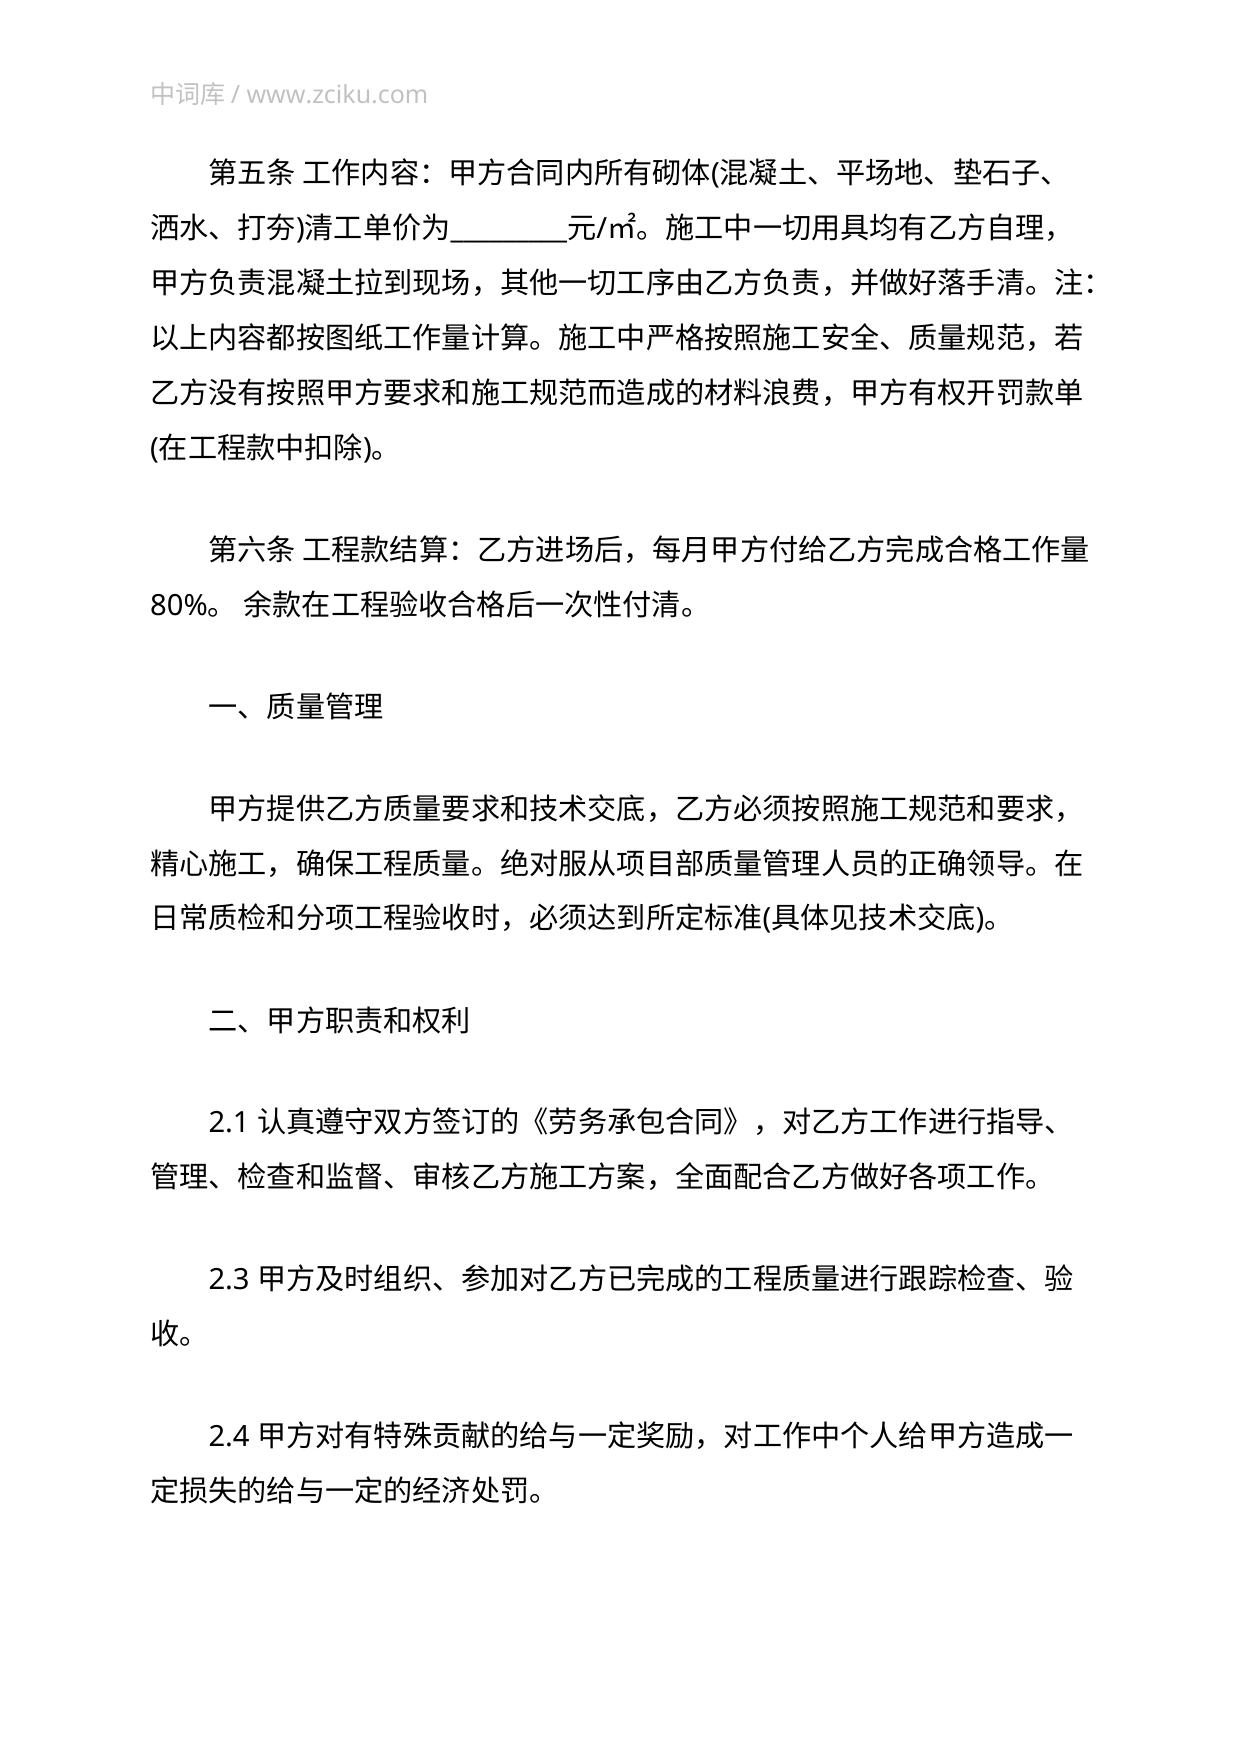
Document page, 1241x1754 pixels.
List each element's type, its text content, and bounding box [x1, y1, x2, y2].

text 2.1 认真遵守双方签订的《劳务承包合同》，对乙方工作进行指导、管理、检查和监督、审核乙方施工方案，全面配合乙方做好各项工作。 [150, 1099, 1090, 1196]
text 2.3 甲方及时组织、参加对乙方已完成的工程质量进行跟踪检查、验收。 [150, 1256, 1090, 1353]
text 第五条 工作内容：甲方合同内所有砌体(混凝土、平场地、垫石子、洒水、打夯)清工单价为_________元/㎡。施工中一切用具均有乙方自理，甲方负责混凝土拉到现场，其他一切工序由乙方负责，并做好落手清。注：以上内容都按图纸工作量计算。施工中严格按照施工安全、质量规范，若乙方没有按照甲方要求和施工规范而造成的材料浪费，甲方有权开罚款单(在工程款中扣除)。 [150, 150, 1090, 467]
text 一、质量管理 [150, 683, 1090, 726]
text 第六条 工程款结算：乙方进场后，每月甲方付给乙方完成合格工作量80%。 余款在工程验收合格后一次性付清。 [150, 527, 1090, 624]
text 2.4 甲方对有特殊贡献的给与一定奖励，对工作中个人给甲方造成一定损失的给与一定的经济处罚。 [150, 1412, 1090, 1510]
text 甲方提供乙方质量要求和技术交底，乙方必须按照施工规范和要求，精心施工，确保工程质量。绝对服从项目部质量管理人员的正确领导。在日常质检和分项工程验收时，必须达到所定标准(具体见技术交底)。 [150, 785, 1090, 937]
text 二、甲方职责和权利 [150, 997, 1090, 1039]
